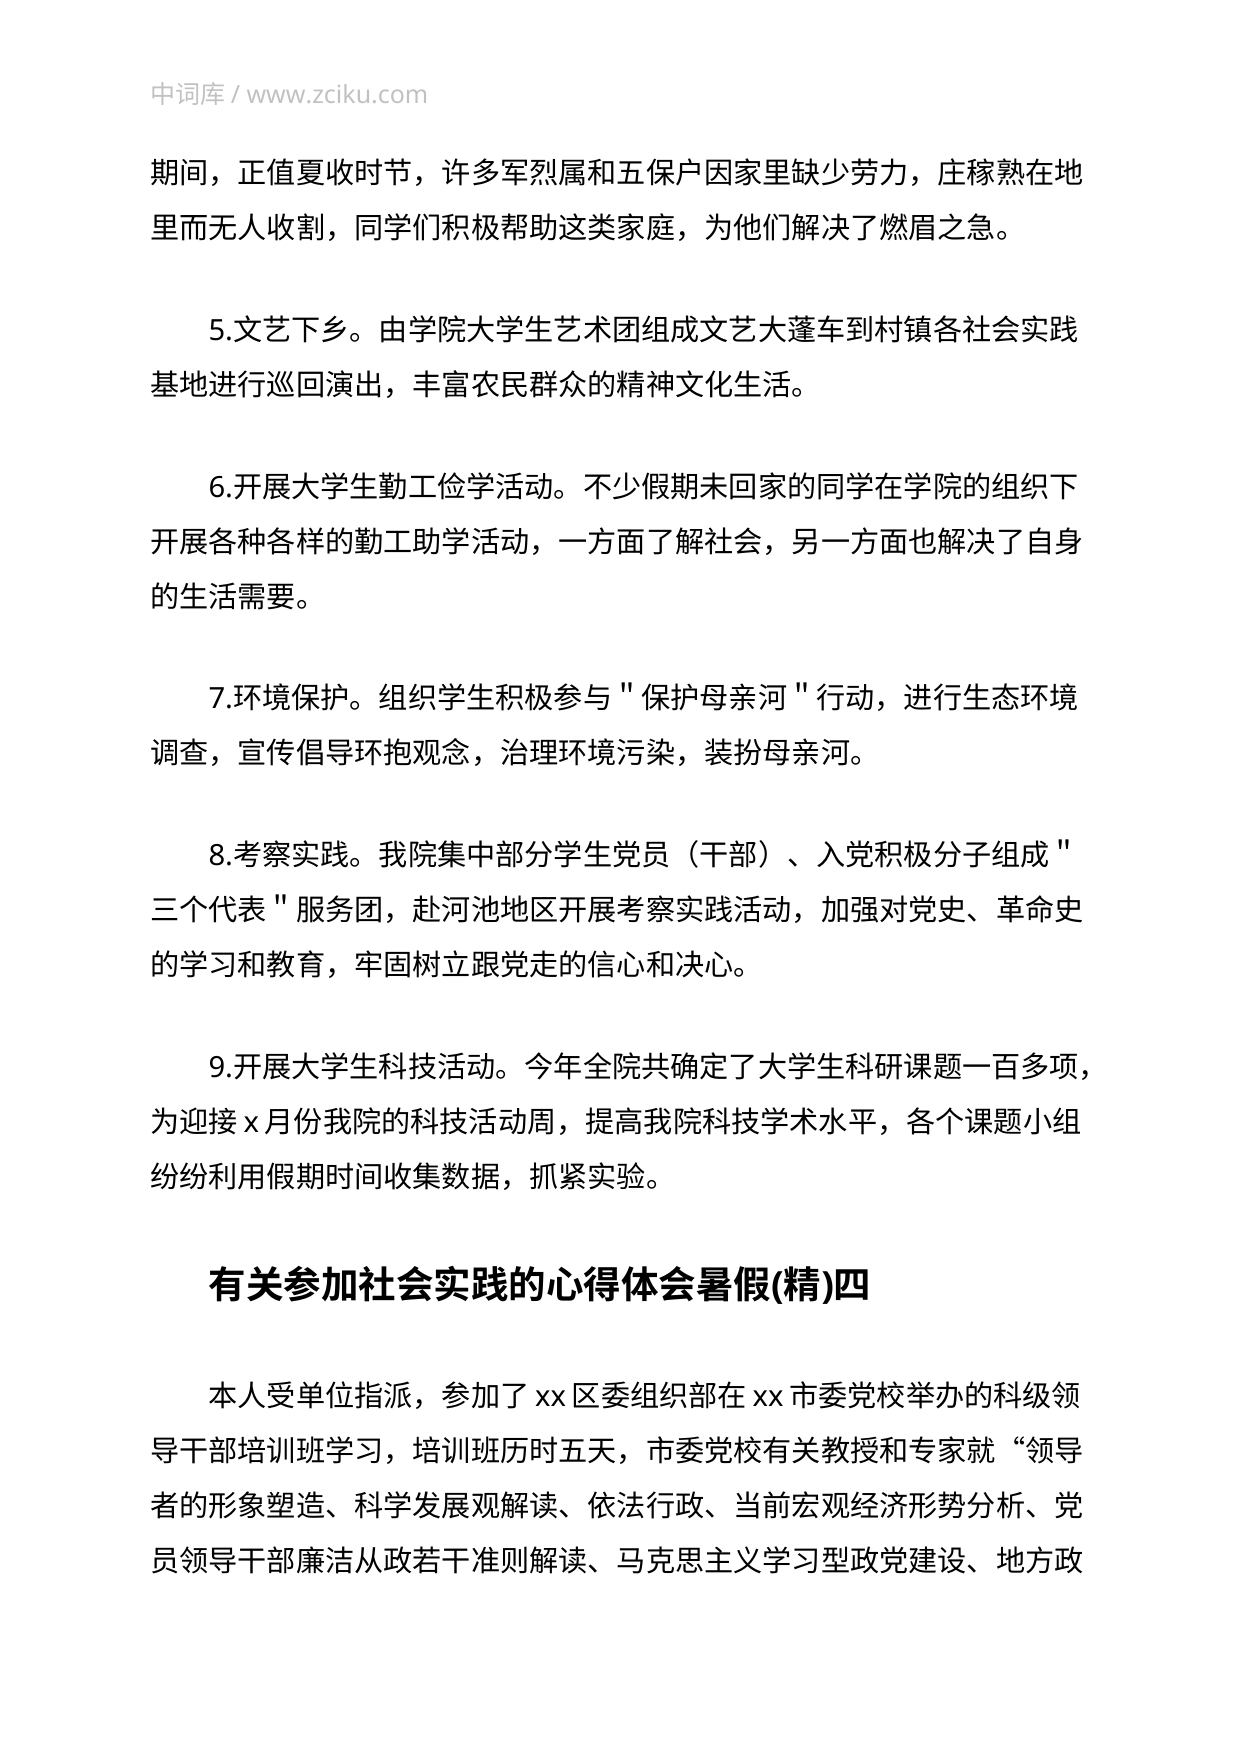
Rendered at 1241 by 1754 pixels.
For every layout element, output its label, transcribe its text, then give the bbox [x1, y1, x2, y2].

text 7.环境保护。组织学生积极参与＂保护母亲河＂行动，进行生态环境调查，宣传倡导环抱观念，治理环境污染，装扮母亲河。 [150, 675, 1090, 772]
text 5.文艺下乡。由学院大学生艺术团组成文艺大蓬车到村镇各社会实践基地进行巡回演出，丰富农民群众的精神文化生活。 [150, 307, 1090, 404]
text 有关参加社会实践的心得体会暑假(精)四 [150, 1255, 1090, 1310]
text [150, 150, 1090, 247]
text 8.考察实践。我院集中部分学生党员（干部）、入党积极分子组成＂三个代表＂服务团，赴河池地区开展考察实践活动，加强对党史、革命史的学习和教育，牢固树立跟党走的信心和决心。 [150, 832, 1090, 984]
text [150, 1373, 1090, 1580]
text 9.开展大学生科技活动。今年全院共确定了大学生科研课题一百多项，为迎接x月份我院的科技活动周，提高我院科技学术水平，各个课题小组纷纷利用假期时间收集数据，抓紧实验。 [150, 1043, 1090, 1196]
text 6.开展大学生勤工俭学活动。不少假期未回家的同学在学院的组织下开展各种各样的勤工助学活动，一方面了解社会，另一方面也解决了自身的生活需要。 [150, 463, 1090, 616]
